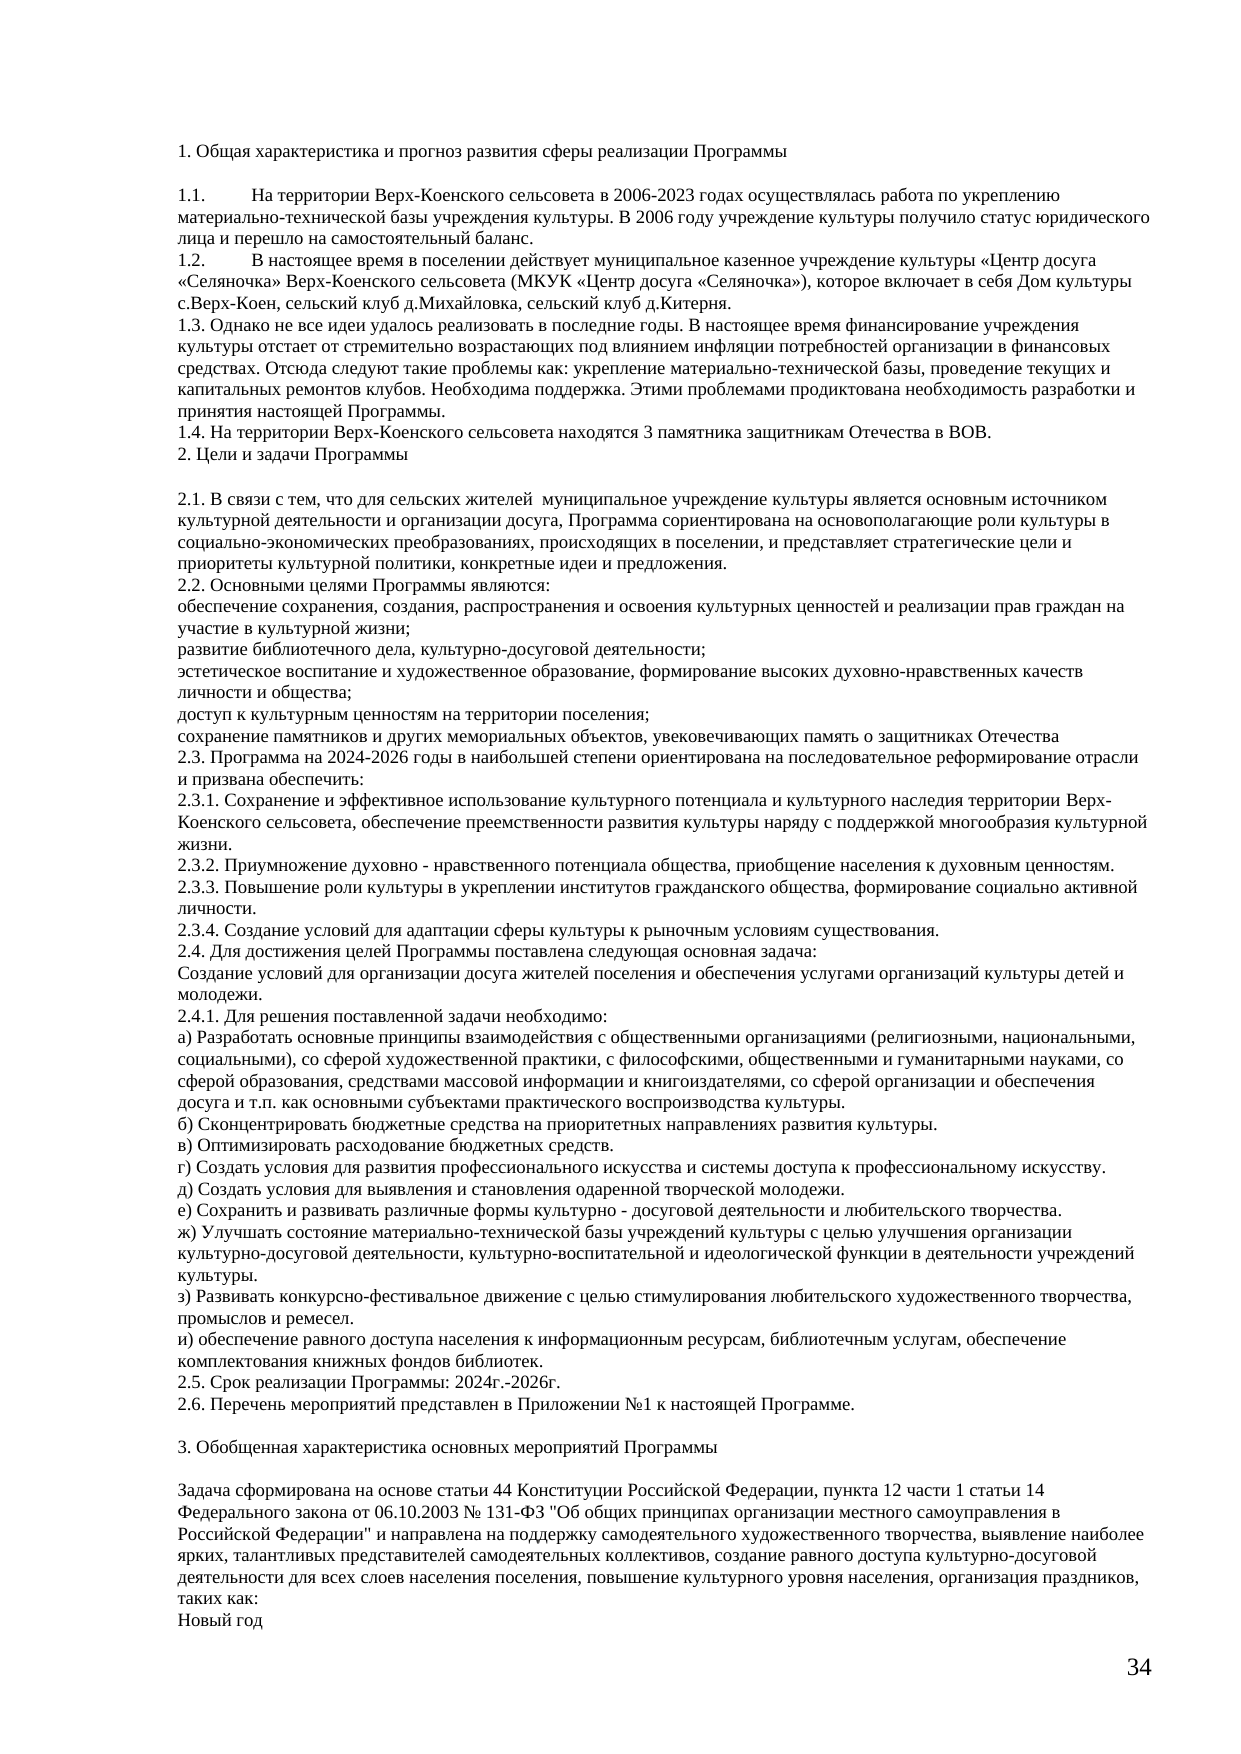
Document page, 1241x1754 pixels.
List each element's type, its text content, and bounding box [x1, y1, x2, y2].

text 2.3.3. Повышение роли культуры в укреплении институтов гражданского общества, формирование социально активной личности. [177, 876, 1152, 919]
text 3. Обобщенная характеристика основных мероприятий Программы [177, 1436, 1152, 1458]
text з) Развивать конкурсно-фестивальное движение с целью стимулирования любительского художественного творчества, промыслов и ремесел. [177, 1285, 1152, 1328]
text ж) Улучшать состояние материально-технической базы учреждений культуры с целью улучшения организации культурно-досуговой деятельности, культурно-воспитательной и идеологической функции в деятельности учреждений культуры. [177, 1221, 1152, 1285]
text 2.5. Срок реализации Программы: 2024г.-2026г. [177, 1371, 1152, 1393]
text 2.3.1. Сохранение и эффективное использование культурного потенциала и культурного наследия территории Верх-Коенского сельсовета, обеспечение преемственности развития культуры наряду с поддержкой многообразия культурной жизни. [177, 789, 1152, 854]
text б) Сконцентрировать бюджетные средства на приоритетных направлениях развития культуры. [177, 1113, 1152, 1134]
text е) Сохранить и развивать различные формы культурно - досуговой деятельности и любительского творчества. [177, 1199, 1152, 1221]
text д) Создать условия для выявления и становления одаренной творческой молодежи. [177, 1177, 1152, 1199]
text доступ к культурным ценностям на территории поселения; [177, 703, 1152, 724]
text 2.3.4. Создание условий для адаптации сферы культуры к рыночным условиям существования. [177, 919, 1152, 940]
text обеспечение сохранения, создания, распространения и освоения культурных ценностей и реализации прав граждан на участие в культурной жизни; [177, 595, 1152, 638]
text 1.1. На территории Верх-Коенского сельсовета в 2006-2023 годах осуществлялась работа по укреплению материально-технической базы учреждения культуры. В 2006 году учреждение культуры получило статус юридического лица и перешло на самостоятельный баланс. [177, 184, 1152, 249]
text 2.1. В связи с тем, что для сельских жителей муниципальное учреждение культуры является основным источником культурной деятельности и организации досуга, Программа сориентирована на основополагающие роли культуры в социально-экономических преобразованиях, происходящих в поселении, и представляет стратегические цели и приоритеты культурной политики, конкретные идеи и предложения. [177, 487, 1152, 574]
text в) Оптимизировать расходование бюджетных средств. [177, 1134, 1152, 1156]
text 2.3. Программа на 2024-2026 годы в наибольшей степени ориентирована на последовательное реформирование отрасли и призвана обеспечить: [177, 746, 1152, 789]
text 2.6. Перечень мероприятий представлен в Приложении №1 к настоящей Программе. [177, 1393, 1152, 1414]
text 2. Цели и задачи Программы [177, 443, 1152, 464]
text 2.4.1. Для решения поставленной задачи необходимо: [177, 1005, 1152, 1026]
text 1.2. В настоящее время в поселении действует муниципальное казенное учреждение культуры «Центр досуга «Селяночка» Верх-Коенского сельсовета (МКУК «Центр досуга «Селяночка»), которое включает в себя Дом культуры с.Верх-Коен, сельский клуб д.Михайловка, сельский клуб д.Китерня. [177, 249, 1152, 313]
text развитие библиотечного дела, культурно-досуговой деятельности; [177, 638, 1152, 660]
text 1.3. Однако не все идеи удалось реализовать в последние годы. В настоящее время финансирование учреждения культуры отстает от стремительно возрастающих под влиянием инфляции потребностей организации в финансовых средствах. Отсюда следуют такие проблемы как: укрепление материально-технической базы, проведение текущих и капитальных ремонтов клубов. Необходима поддержка. Этими проблемами продиктована необходимость разработки и принятия настоящей Программы. [177, 313, 1152, 421]
text 2.2. Основными целями Программы являются: [177, 574, 1152, 595]
text эстетическое воспитание и художественное образование, формирование высоких духовно-нравственных качеств личности и общества; [177, 660, 1152, 703]
text 1.4. На территории Верх-Коенского сельсовета находятся 3 памятника защитникам Отечества в ВОВ. [177, 421, 1152, 443]
text а) Разработать основные принципы взаимодействия с общественными организациями (религиозными, национальными, социальными), со сферой художественной практики, с философскими, общественными и гуманитарными науками, со сферой образования, средствами массовой информации и книгоиздателями, со сферой организации и обеспечения досуга и т.п. как основными субъектами практического воспроизводства культуры. [177, 1026, 1152, 1113]
text Новый год [177, 1609, 1152, 1630]
text Создание условий для организации досуга жителей поселения и обеспечения услугами организаций культуры детей и молодежи. [177, 962, 1152, 1005]
text 1. Общая характеристика и прогноз развития сферы реализации Программы [177, 140, 1152, 161]
text сохранение памятников и других мемориальных объектов, увековечивающих память о защитниках Отечества [177, 724, 1152, 746]
text и) обеспечение равного доступа населения к информационным ресурсам, библиотечным услугам, обеспечение комплектования книжных фондов библиотек. [177, 1328, 1152, 1371]
text 2.4. Для достижения целей Программы поставлена следующая основная задача: [177, 940, 1152, 962]
text 2.3.2. Приумножение духовно - нравственного потенциала общества, приобщение населения к духовным ценностям. [177, 854, 1152, 876]
text Задача сформирована на основе статьи 44 Конституции Российской Федерации, пункта 12 части 1 статьи 14 Федерального закона от 06.10.2003 № 131-ФЗ "Об общих принципах организации местного самоуправления в Российской Федерации" и направлена на поддержку самодеятельного художественного творчества, выявление наиболее ярких, талантливых представителей самодеятельных коллективов, создание равного доступа культурно-досуговой деятельности для всех слоев населения поселения, повышение культурного уровня населения, организация праздников, таких как: [177, 1479, 1152, 1609]
text г) Создать условия для развития профессионального искусства и системы доступа к профессиональному искусству. [177, 1156, 1152, 1177]
